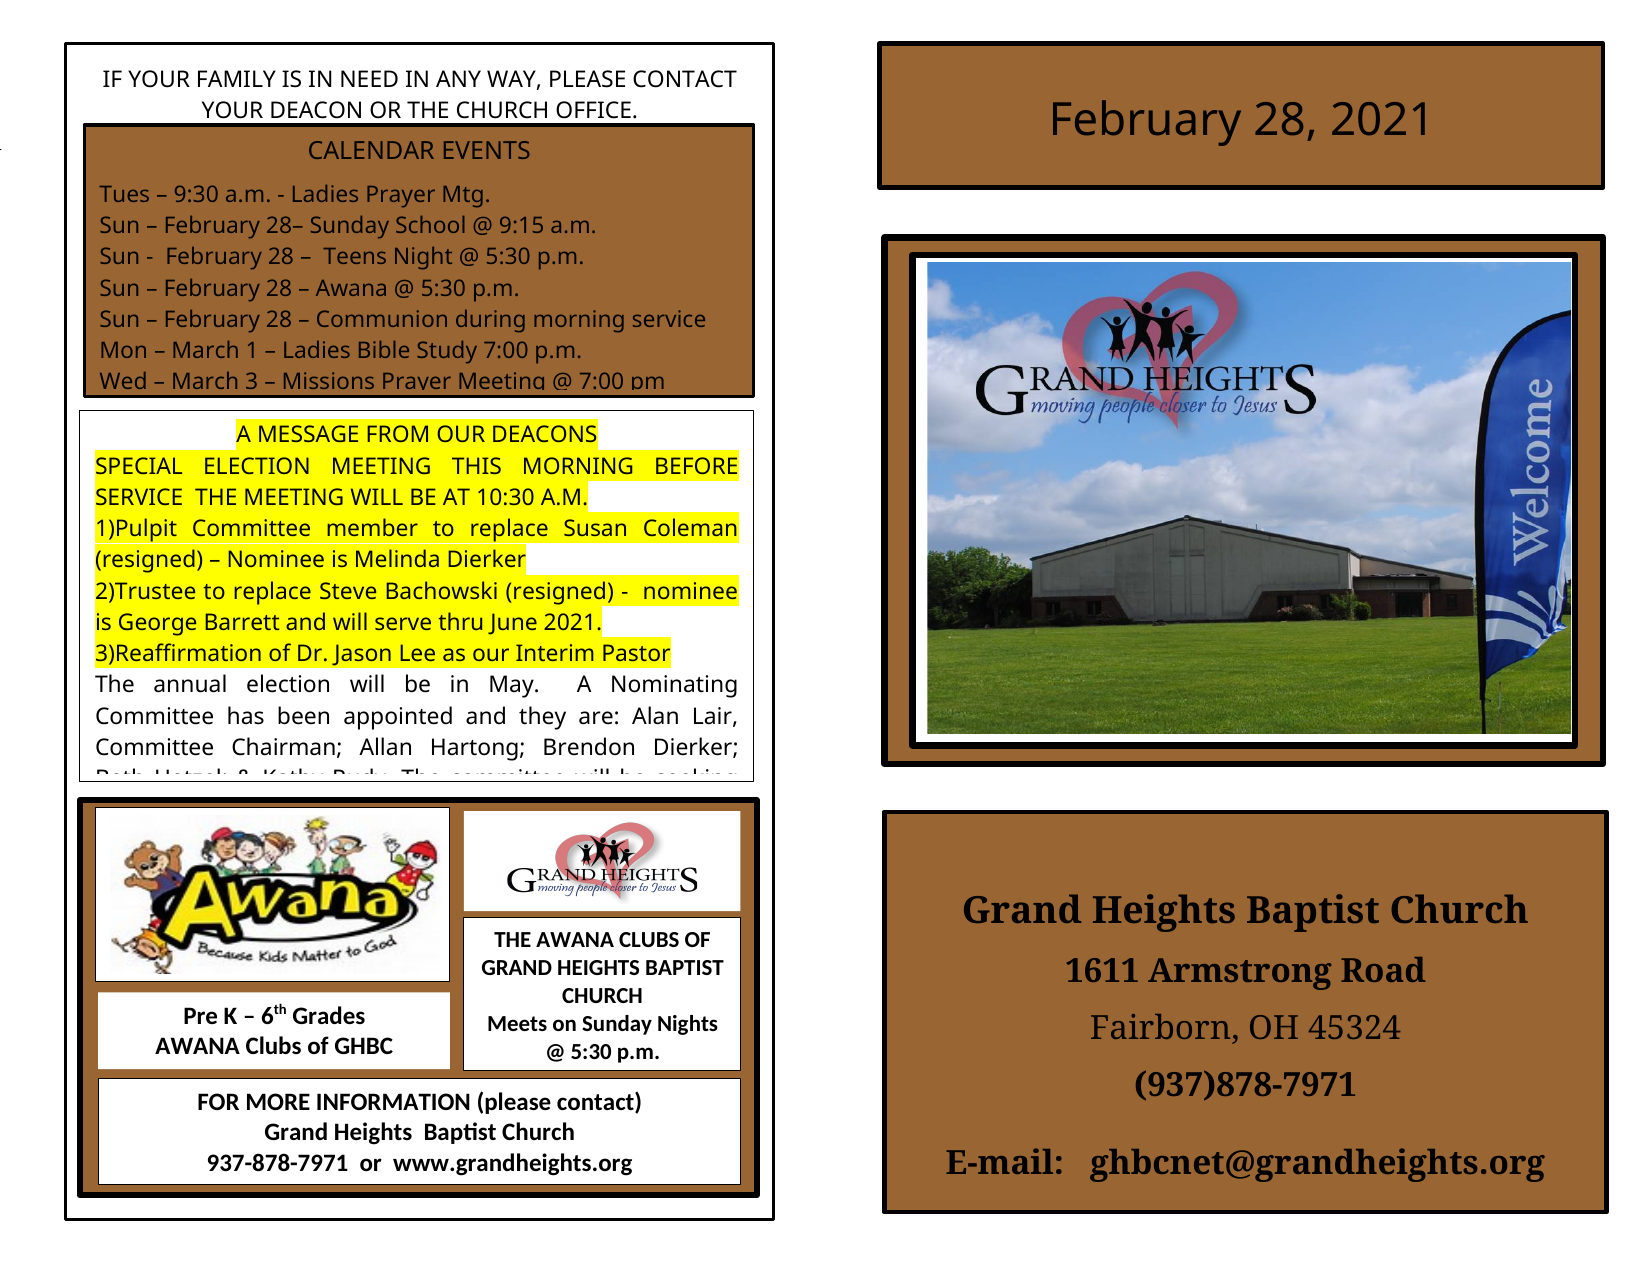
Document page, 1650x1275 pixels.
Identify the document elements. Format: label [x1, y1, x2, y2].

picture [927, 262, 1572, 734]
picture [110, 815, 441, 974]
picture [507, 818, 698, 904]
